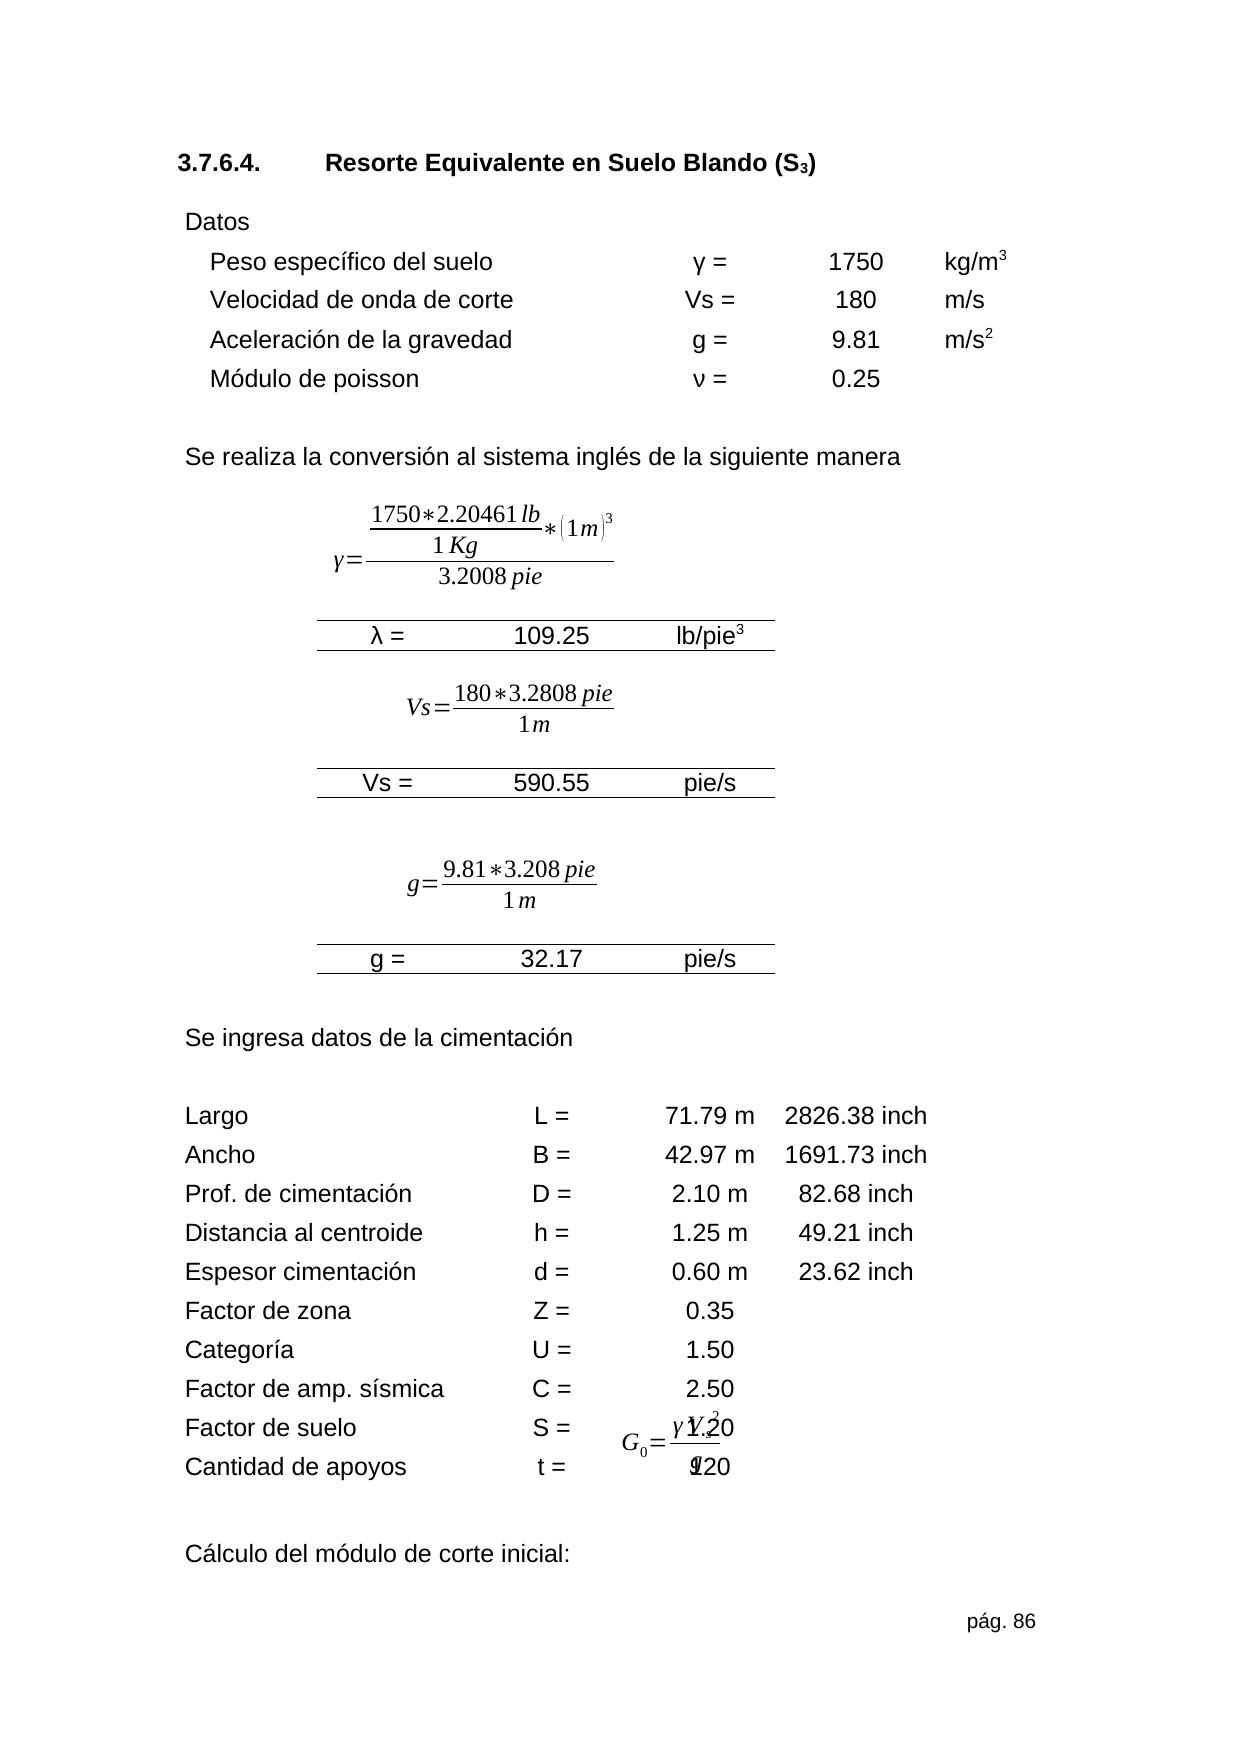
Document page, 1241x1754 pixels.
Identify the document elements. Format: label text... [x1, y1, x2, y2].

subtitle Resorte Equivalente en Suelo Blando (S3) [177, 148, 1063, 176]
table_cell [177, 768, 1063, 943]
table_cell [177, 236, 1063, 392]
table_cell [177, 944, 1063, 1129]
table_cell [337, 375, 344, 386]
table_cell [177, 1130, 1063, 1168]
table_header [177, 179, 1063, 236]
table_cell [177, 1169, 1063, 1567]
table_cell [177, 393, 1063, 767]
